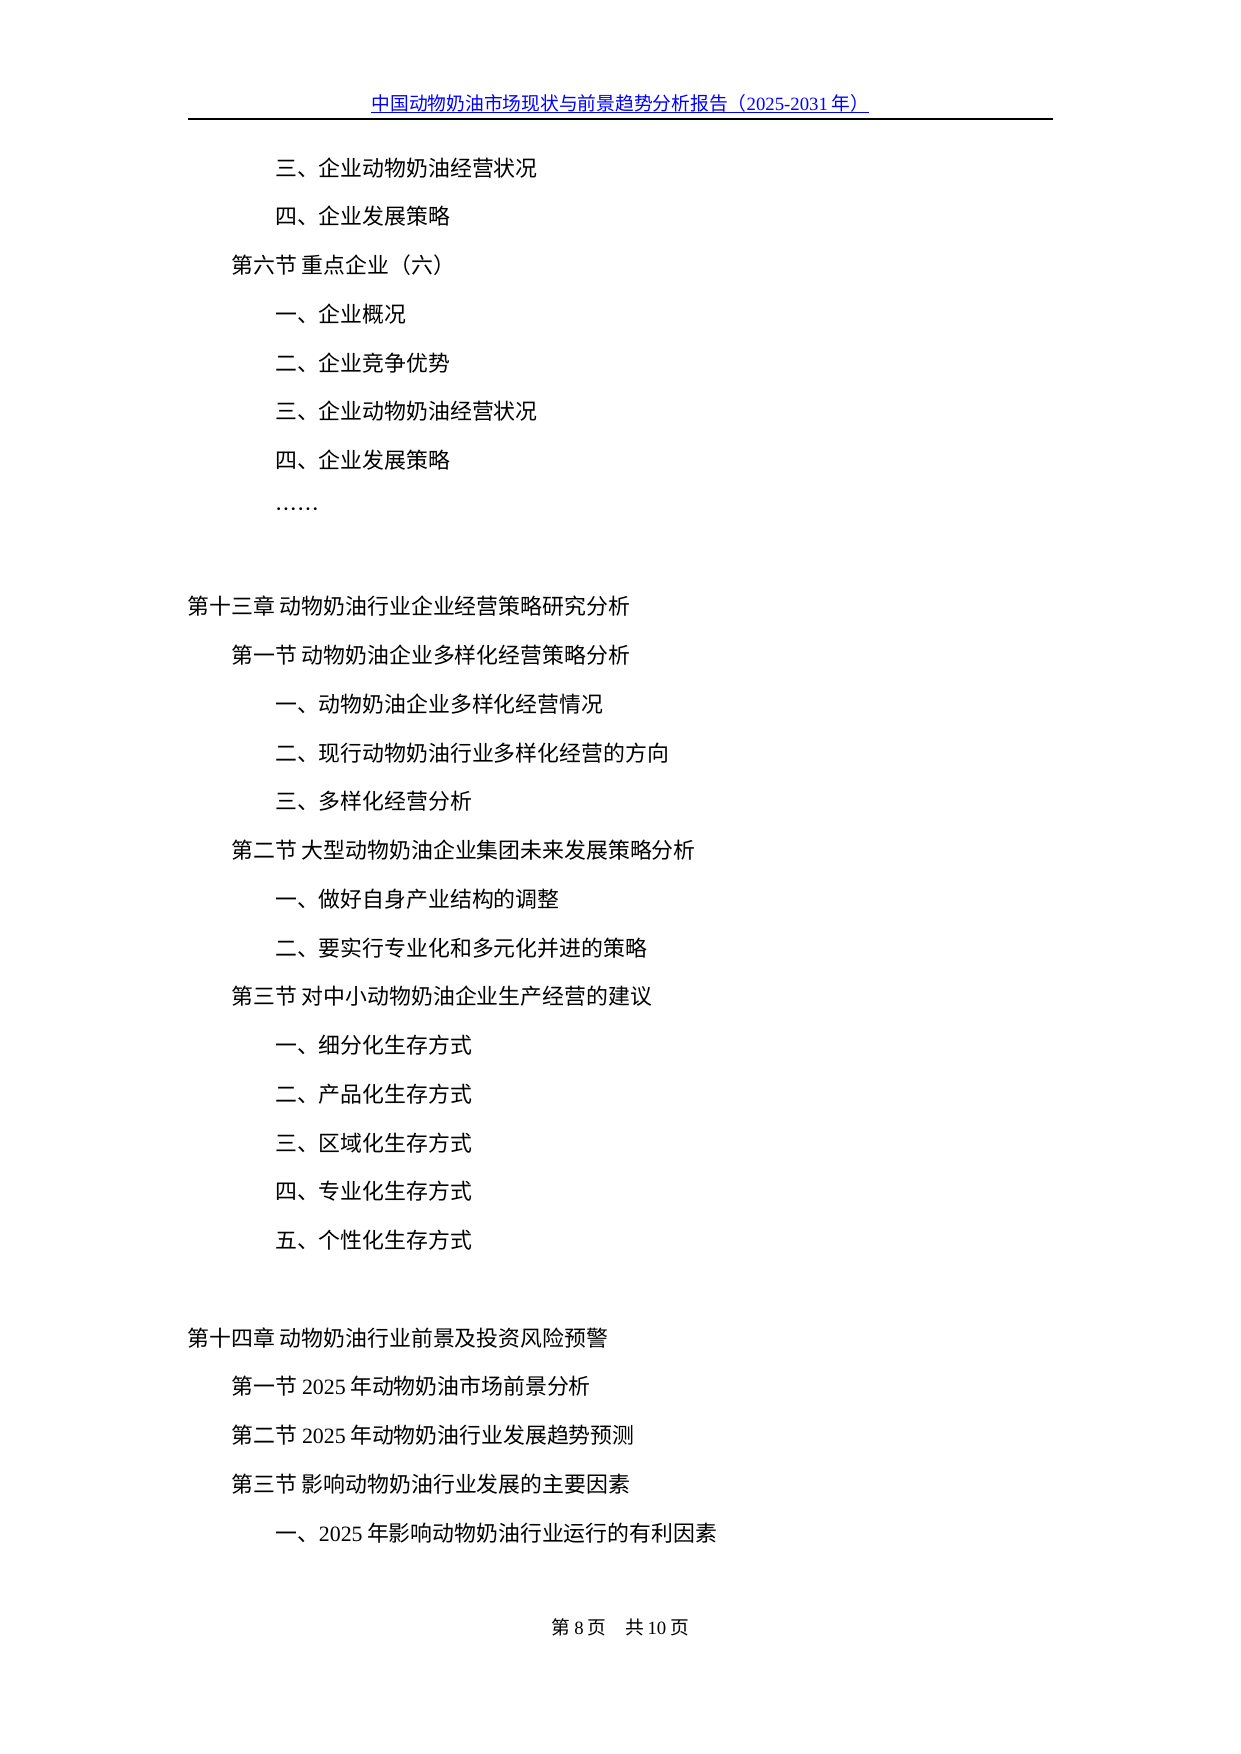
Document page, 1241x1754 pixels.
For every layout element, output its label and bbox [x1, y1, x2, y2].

text [187, 150, 1053, 1548]
